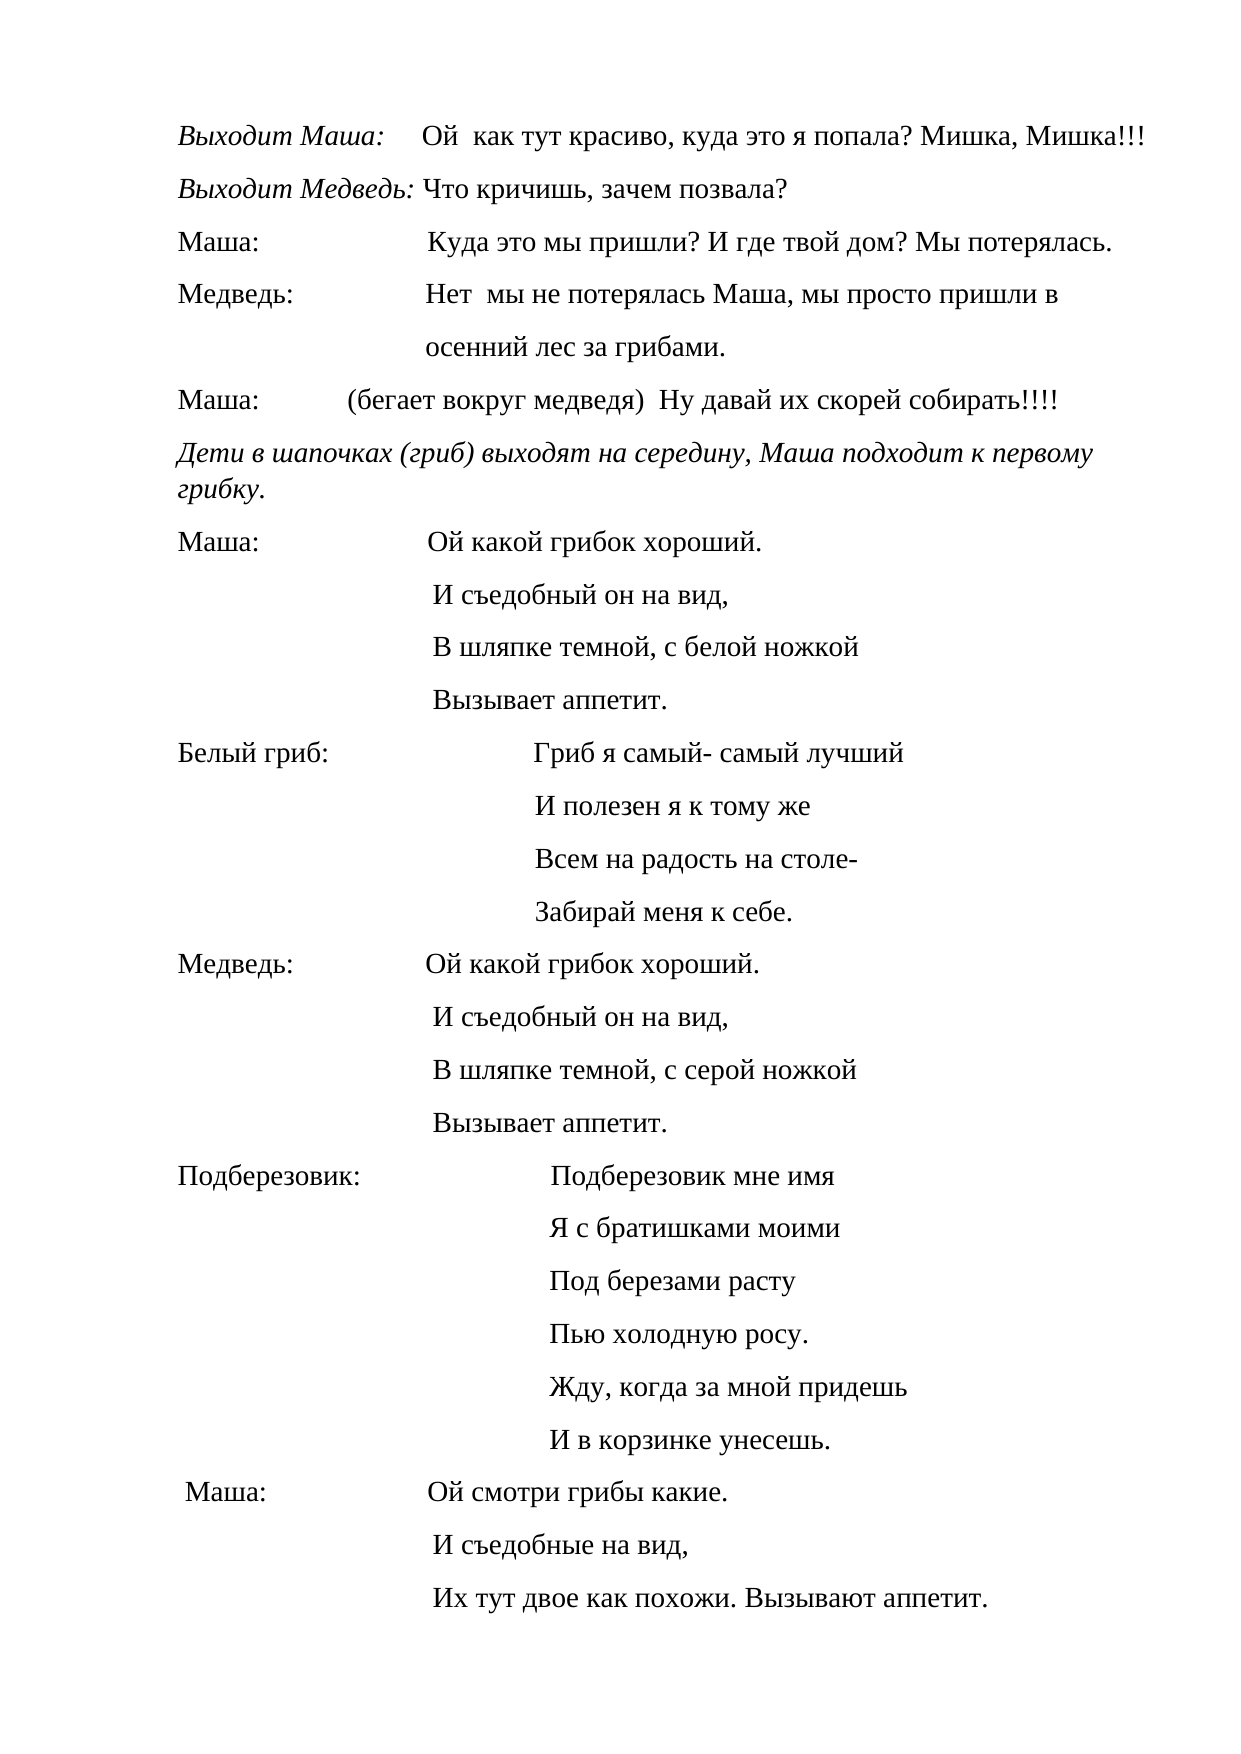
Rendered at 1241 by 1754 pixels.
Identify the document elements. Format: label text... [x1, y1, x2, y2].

text Подберезовик: Подберезовик мне имя [177, 1158, 1152, 1191]
text Выходит Медведь: Что кричишь, зачем позвала? [177, 171, 1152, 204]
text Вызывает аппетит. [177, 1105, 1152, 1138]
text Медведь: Ой какой грибок хороший. [177, 946, 1152, 980]
text Маша: Ой смотри грибы какие. [177, 1474, 1152, 1508]
text Их тут двое как похожи. Вызывают аппетит. [177, 1580, 1152, 1614]
text И съедобные на вид, [177, 1527, 1152, 1561]
text Маша: (бегает вокруг медведя) Ну давай их скорей собирать!!!! [177, 382, 1152, 416]
text Медведь: Нет мы не потерялась Маша, мы просто пришли в [177, 277, 1152, 310]
text В шляпке темной, с белой ножкой [177, 629, 1152, 663]
text Вызывает аппетит. [177, 682, 1152, 716]
text И съедобный он на вид, [177, 999, 1152, 1033]
text И в корзинке унесешь. [177, 1422, 1152, 1455]
text И съедобный он на вид, [177, 577, 1152, 610]
text Маша: Ой какой грибок хороший. [177, 524, 1152, 557]
text осенний лес за грибами. [177, 329, 1152, 363]
text И полезен я к тому же [177, 788, 1152, 822]
text Жду, когда за мной придешь [177, 1369, 1152, 1402]
text Всем на радость на столе- [177, 841, 1152, 874]
text Дети в шапочках (гриб) выходят на середину, Маша подходит к первому грибку. [177, 435, 1152, 505]
text Пью холодную росу. [177, 1316, 1152, 1350]
text Выходит Маша: Ой как тут красиво, куда это я попала? Мишка, Мишка!!! [177, 118, 1152, 152]
text Белый гриб: Гриб я самый- самый лучший [177, 735, 1152, 769]
text Забирай меня к себе. [177, 894, 1152, 927]
text Под березами расту [177, 1263, 1152, 1297]
text Я с братишками моими [177, 1211, 1152, 1244]
text Маша: Куда это мы пришли? И где твой дом? Мы потерялась. [177, 224, 1152, 257]
text В шляпке темной, с серой ножкой [177, 1052, 1152, 1086]
